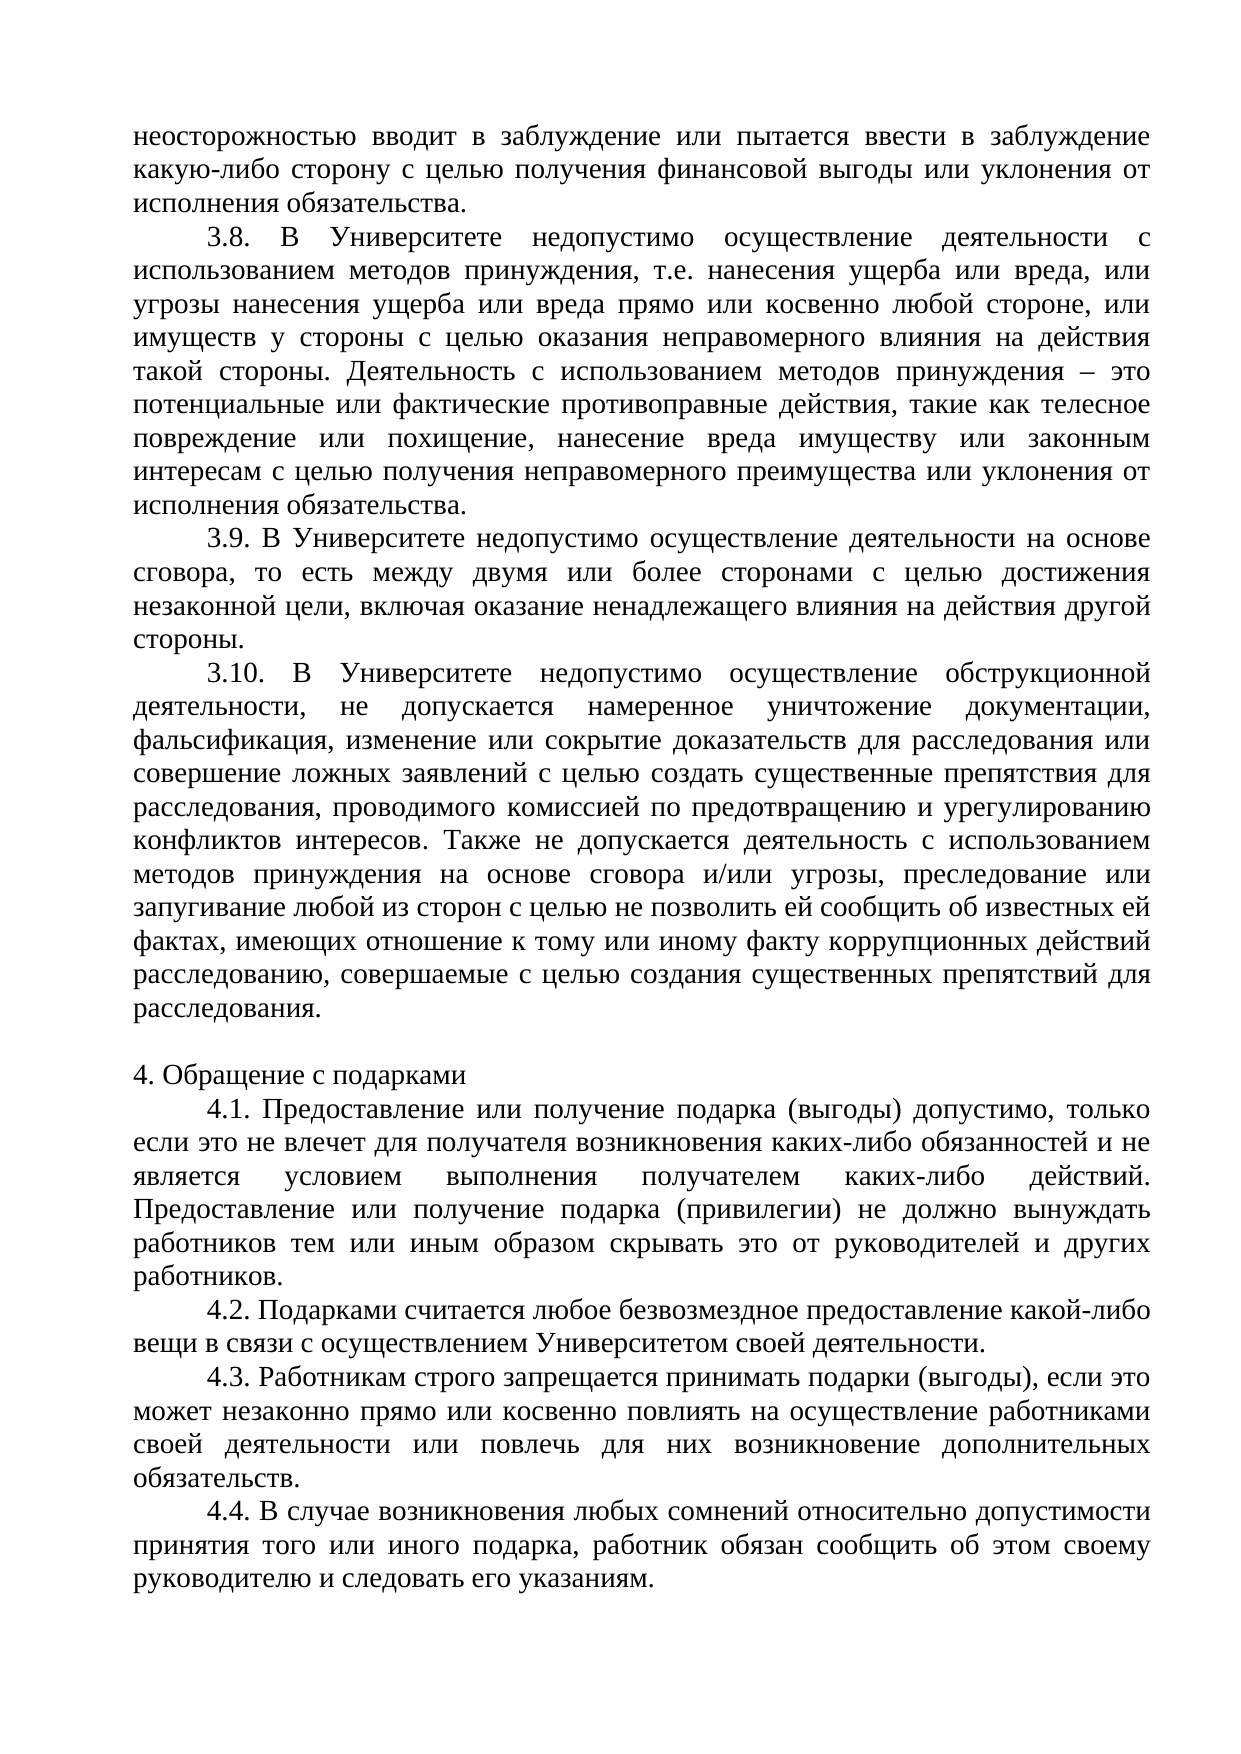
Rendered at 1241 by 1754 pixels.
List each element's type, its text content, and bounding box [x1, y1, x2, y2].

text 4. Обращение с подарками [133, 1057, 1152, 1091]
text 4.4. В случае возникновения любых сомнений относительно допустимости принятия того или иного подарка, работник обязан сообщить об этом своему руководителю и следовать его указаниям. [133, 1493, 1152, 1594]
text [133, 118, 1152, 219]
text 3.10. В Университете недопустимо осуществление обструкционной деятельности, не допускается намеренное уничтожение документации, фальсификация, изменение или сокрытие доказательств для расследования или совершение ложных заявлений с целью создать существенные препятствия для расследования, проводимого комиссией по предотвращению и урегулированию конфликтов интересов. Также не допускается деятельность с использованием методов принуждения на основе сговора и/или угрозы, преследование или запугивание любой из сторон с целью не позволить ей сообщить об известных ей фактах, имеющих отношение к тому или иному факту коррупционных действий расследованию, совершаемые с целью создания существенных препятствий для расследования. [133, 655, 1152, 1024]
text 4.1. Предоставление или получение подарка (выгоды) допустимо, только если это не влечет для получателя возникновения каких-либо обязанностей и не является условием выполнения получателем каких-либо действий. Предоставление или получение подарка (привилегии) не должно вынуждать работников тем или иным образом скрывать это от руководителей и других работников. [133, 1091, 1152, 1292]
text 3.9. В Университете недопустимо осуществление деятельности на основе сговора, то есть между двумя или более сторонами с целью достижения незаконной цели, включая оказание ненадлежащего влияния на действия другой стороны. [133, 521, 1152, 655]
text 3.8. В Университете недопустимо осуществление деятельности с использованием методов принуждения, т.е. нанесения ущерба или вреда, или угрозы нанесения ущерба или вреда прямо или косвенно любой стороне, или имуществ у стороны с целью оказания неправомерного влияния на действия такой стороны. Деятельность с использованием методов принуждения – это потенциальные или фактические противоправные действия, такие как телесное повреждение или похищение, нанесение вреда имуществу или законным интересам с целью получения неправомерного преимущества или уклонения от исполнения обязательства. [133, 219, 1152, 521]
text 4.2. Подарками считается любое безвозмездное предоставление какой-либо вещи в связи с осуществлением Университетом своей деятельности. [133, 1292, 1152, 1359]
text 4.3. Работникам строго запрещается принимать подарки (выгоды), если это может незаконно прямо или косвенно повлиять на осуществление работниками своей деятельности или повлечь для них возникновение дополнительных обязательств. [133, 1359, 1152, 1493]
